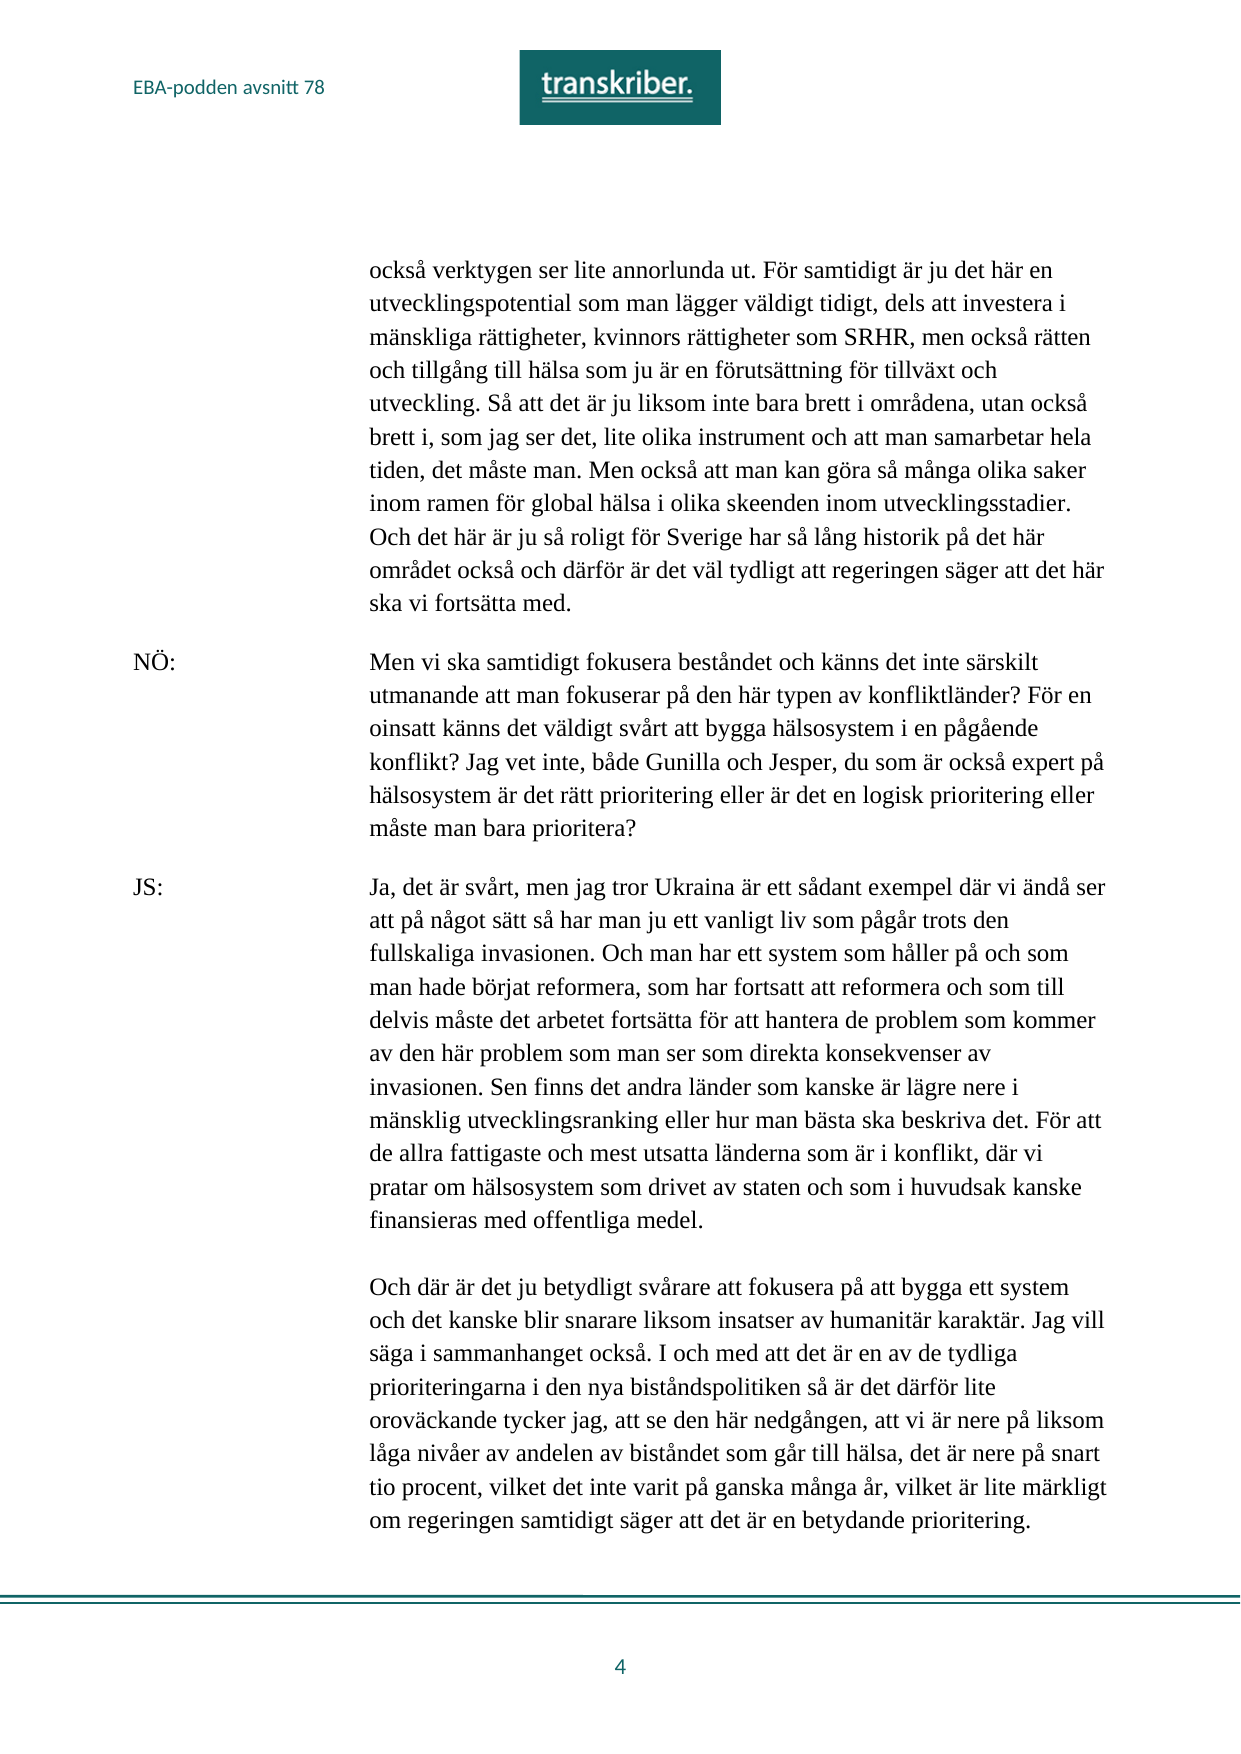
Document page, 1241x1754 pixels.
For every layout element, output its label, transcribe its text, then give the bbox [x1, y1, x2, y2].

text JS: Ja, det är svårt, men jag tror Ukraina är ett sådant exempel där vi ändå ser att på något sätt så har man ju ett vanligt liv som pågår trots den fullskaliga invasionen. Och man har ett system som håller på och som man hade börjat reformera, som har fortsatt att reformera och som till delvis måste det arbetet fortsätta för att hantera de problem som kommer av den här problem som man ser som direkta konsekvenser av invasionen. Sen finns det andra länder som kanske är lägre nere i mänsklig utvecklingsranking eller hur man bästa ska beskriva det. För att de allra fattigaste och mest utsatta länderna som är i konflikt, där vi pratar om hälsosystem som drivet av staten och som i huvudsak kanske finansieras med offentliga medel. Och där är det ju betydligt svårare att fokusera på att bygga ett system och det kanske blir snarare liksom insatser av humanitär karaktär. Jag vill säga i sammanhanget också. I och med att det är en av de tydliga prioriteringarna i den nya biståndspolitiken så är det därför lite oroväckande tycker jag, att se den här nedgången, att vi är nere på liksom låga nivåer av andelen av biståndet som går till hälsa, det är nere på snart tio procent, vilket det inte varit på ganska många år, vilket är lite märkligt om regeringen samtidigt säger att det är en betydande prioritering. [133, 868, 1107, 1535]
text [133, 252, 1107, 618]
text NÖ: Men vi ska samtidigt fokusera beståndet och känns det inte särskilt utmanande att man fokuserar på den här typen av konfliktländer? För en oinsatt känns det väldigt svårt att bygga hälsosystem i en pågående konflikt? Jag vet inte, både Gunilla och Jesper, du som är också expert på hälsosystem är det rätt prioritering eller är det en logisk prioritering eller måste man bara prioritera? [133, 643, 1107, 843]
picture [519, 50, 721, 125]
